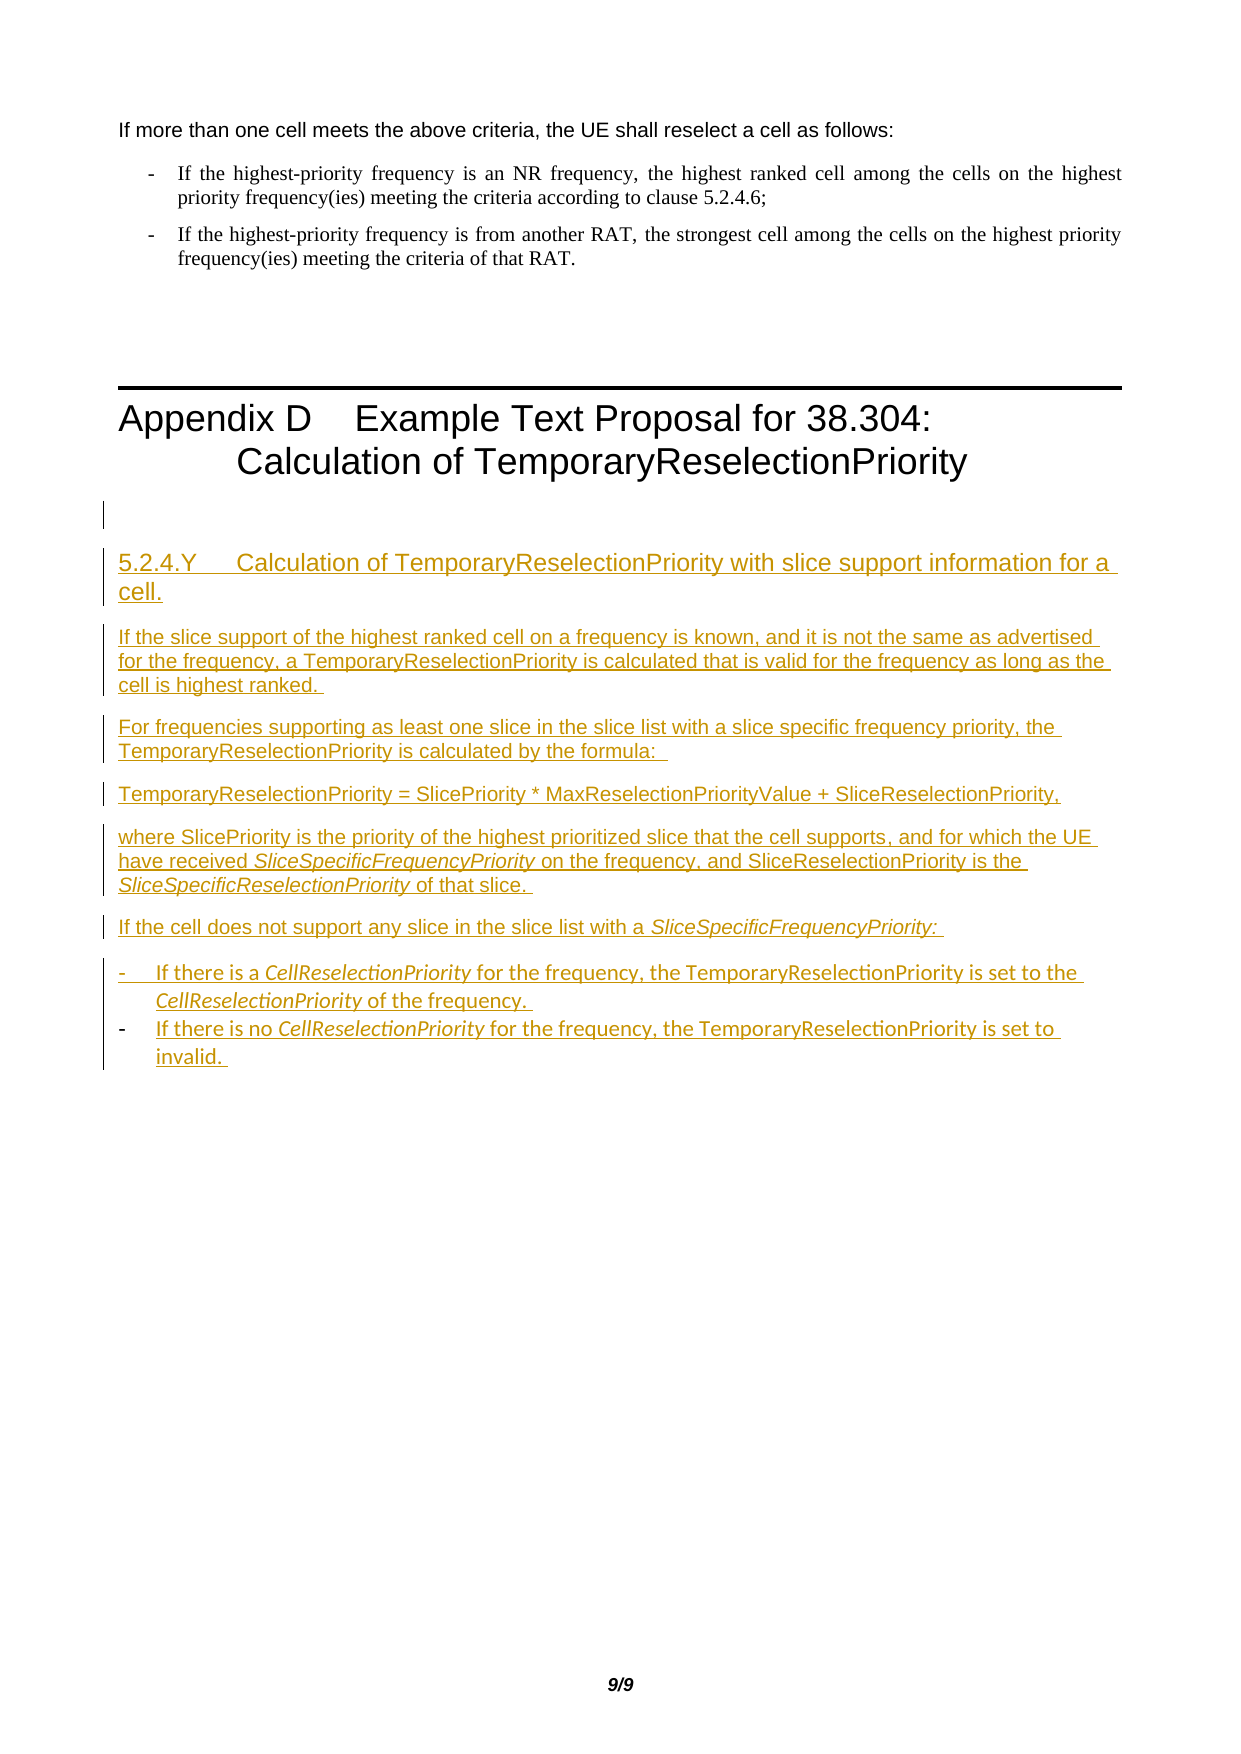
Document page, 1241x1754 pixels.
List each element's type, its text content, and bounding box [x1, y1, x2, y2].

text If more than one cell meets the above criteria, the UE shall reselect a cell as follows: [118, 118, 1122, 142]
text - If the highest-priority frequency is an NR frequency, the highest ranked cell among the cells on the highest priority frequency(ies) meeting the criteria according to clause 5.2.4.6; [148, 161, 1122, 209]
subtitle Appendix D Example Text Proposal for 38.304: Calculation of TemporaryReselectionPriority [118, 390, 1122, 482]
text - If the highest-priority frequency is from another RAT, the strongest cell among the cells on the highest priority frequency(ies) meeting the criteria of that RAT. [148, 221, 1122, 269]
